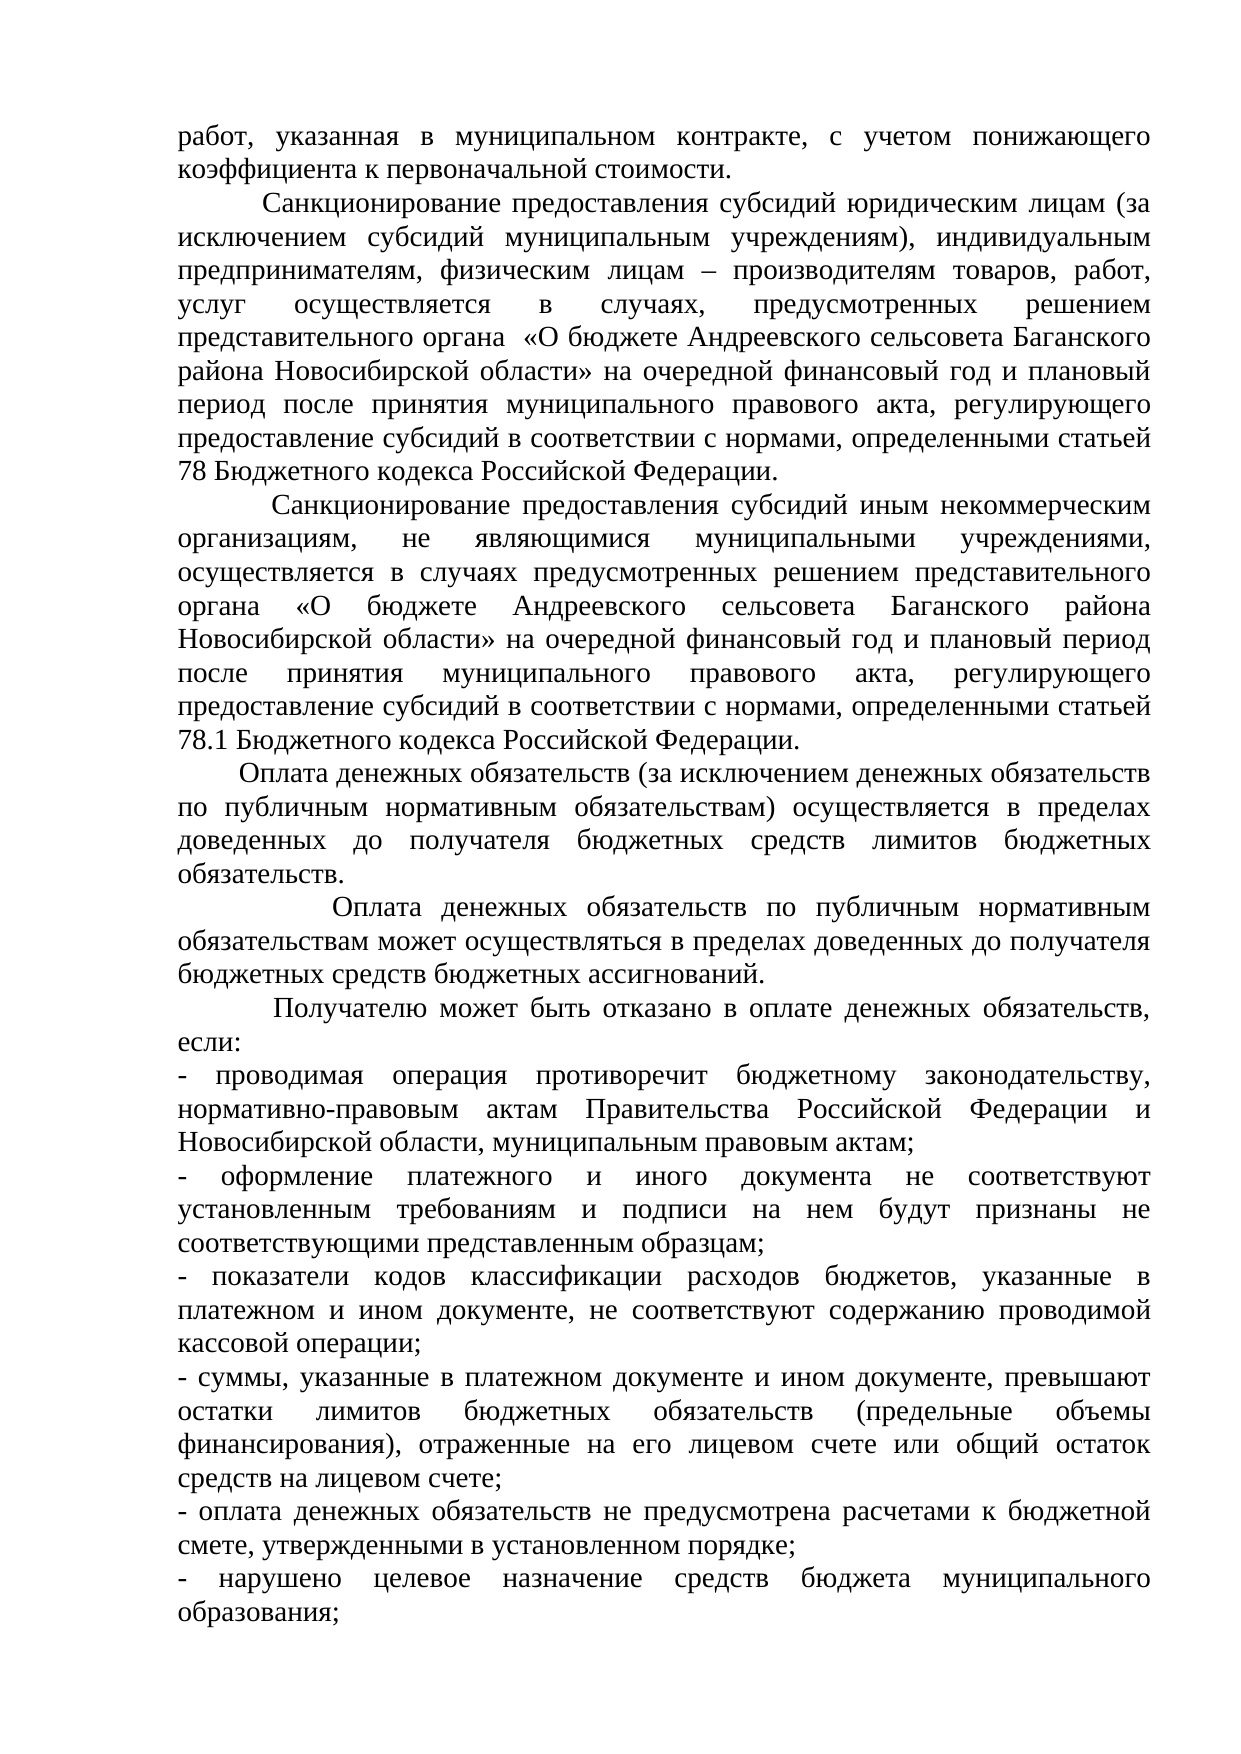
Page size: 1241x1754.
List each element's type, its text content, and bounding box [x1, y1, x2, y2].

text - нарушено целевое назначение средств бюджета муниципального образования; [177, 1560, 1152, 1627]
text - оплата денежных обязательств не предусмотрена расчетами к бюджетной смете, утвержденными в установленном порядке; [177, 1493, 1152, 1560]
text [177, 118, 1152, 185]
text Получателю может быть отказано в оплате денежных обязательств, если: [177, 990, 1152, 1057]
text - оформление платежного и иного документа не соответствуют установленным требованиям и подписи на нем будут признаны не соответствующими представленным образцам; [177, 1158, 1152, 1258]
text - суммы, указанные в платежном документе и ином документе, превышают остатки лимитов бюджетных обязательств (предельные объемы финансирования), отраженные на его лицевом счете или общий остаток средств на лицевом счете; [177, 1359, 1152, 1493]
text Оплата денежных обязательств (за исключением денежных обязательств по публичным нормативным обязательствам) осуществляется в пределах доведенных до получателя бюджетных средств лимитов бюджетных обязательств. [177, 755, 1152, 889]
text - показатели кодов классификации расходов бюджетов, указанные в платежном и ином документе, не соответствуют содержанию проводимой кассовой операции; [177, 1258, 1152, 1359]
text Оплата денежных обязательств по публичным нормативным обязательствам может осуществляться в пределах доведенных до получателя бюджетных средств бюджетных ассигнований. [177, 889, 1152, 990]
text - проводимая операция противоречит бюджетному законодательству, нормативно-правовым актам Правительства Российской Федерации и Новосибирской области, муниципальным правовым актам; [177, 1057, 1152, 1158]
text Санкционирование предоставления субсидий юридическим лицам (за исключением субсидий муниципальным учреждениям), индивидуальным предпринимателям, физическим лицам – производителям товаров, работ, услуг осуществляется в случаях, предусмотренных решением представительного органа «О бюджете Андреевского сельсовета Баганского района Новосибирской области» на очередной финансовый год и плановый период после принятия муниципального правового акта, регулирующего предоставление субсидий в соответствии с нормами, определенными статьей 78 Бюджетного кодекса Российской Федерации. [177, 185, 1152, 487]
text Санкционирование предоставления субсидий иным некоммерческим организациям, не являющимися муниципальными учреждениями, осуществляется в случаях предусмотренных решением представительного органа «О бюджете Андреевского сельсовета Баганского района Новосибирской области» на очередной финансовый год и плановый период после принятия муниципального правового акта, регулирующего предоставление субсидий в соответствии с нормами, определенными статьей 78.1 Бюджетного кодекса Российской Федерации. [177, 487, 1152, 755]
